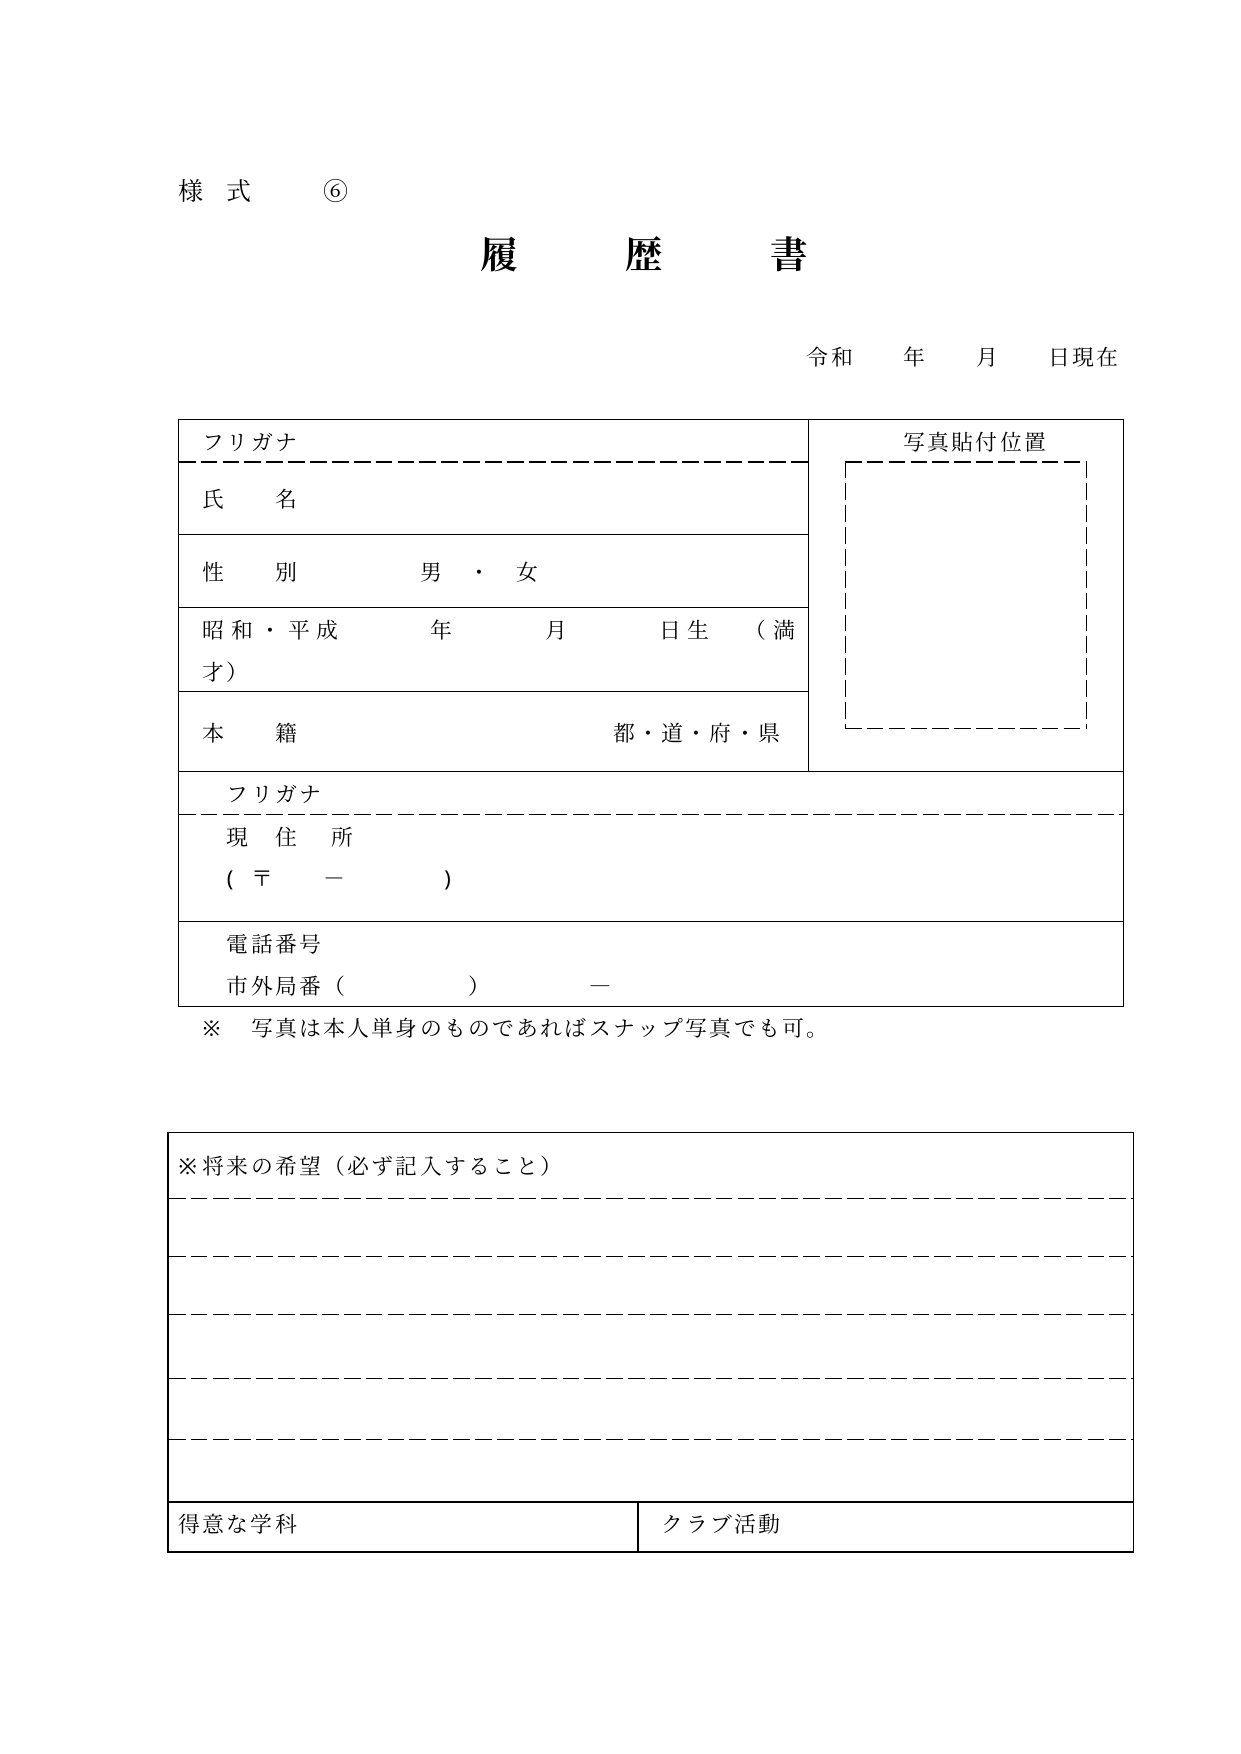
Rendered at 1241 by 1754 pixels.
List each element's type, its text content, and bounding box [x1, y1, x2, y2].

table_cell 氏 名 [179, 461, 808, 534]
text 様式 ⑥ [178, 169, 1121, 210]
table_cell クラブ活動 趣味など [639, 1503, 1133, 1551]
table_cell 電話番号 市外局番（ ） ― [179, 922, 1123, 1006]
table_header フリガナ [179, 420, 808, 461]
table_cell フリガナ [179, 772, 1123, 813]
table_cell 昭和・平成 年 月 日生 （満 才） [179, 608, 808, 691]
table_cell [169, 1256, 1133, 1313]
list 写真は本人単身のものであればスナップ写真でも可。 [202, 1007, 1121, 1048]
text 履 歴 書 [178, 210, 1121, 294]
table_cell 現住所 (〒 － ) [179, 814, 1123, 921]
table_cell 本 籍 都・道・府・県 [179, 692, 808, 771]
table_cell [169, 1378, 1133, 1438]
table_cell [169, 1198, 1133, 1256]
text 令和 年 月 日現在 [178, 335, 1121, 377]
table_cell [169, 1314, 1133, 1378]
table_cell [169, 1439, 1133, 1501]
table_cell 性 別 男 ・ 女 [179, 535, 808, 607]
table_header 写真貼付位置 [809, 420, 1123, 771]
table_cell 得意な学科 [169, 1503, 637, 1551]
table_header ※将来の希望（必ず記入すること） [169, 1133, 1133, 1197]
